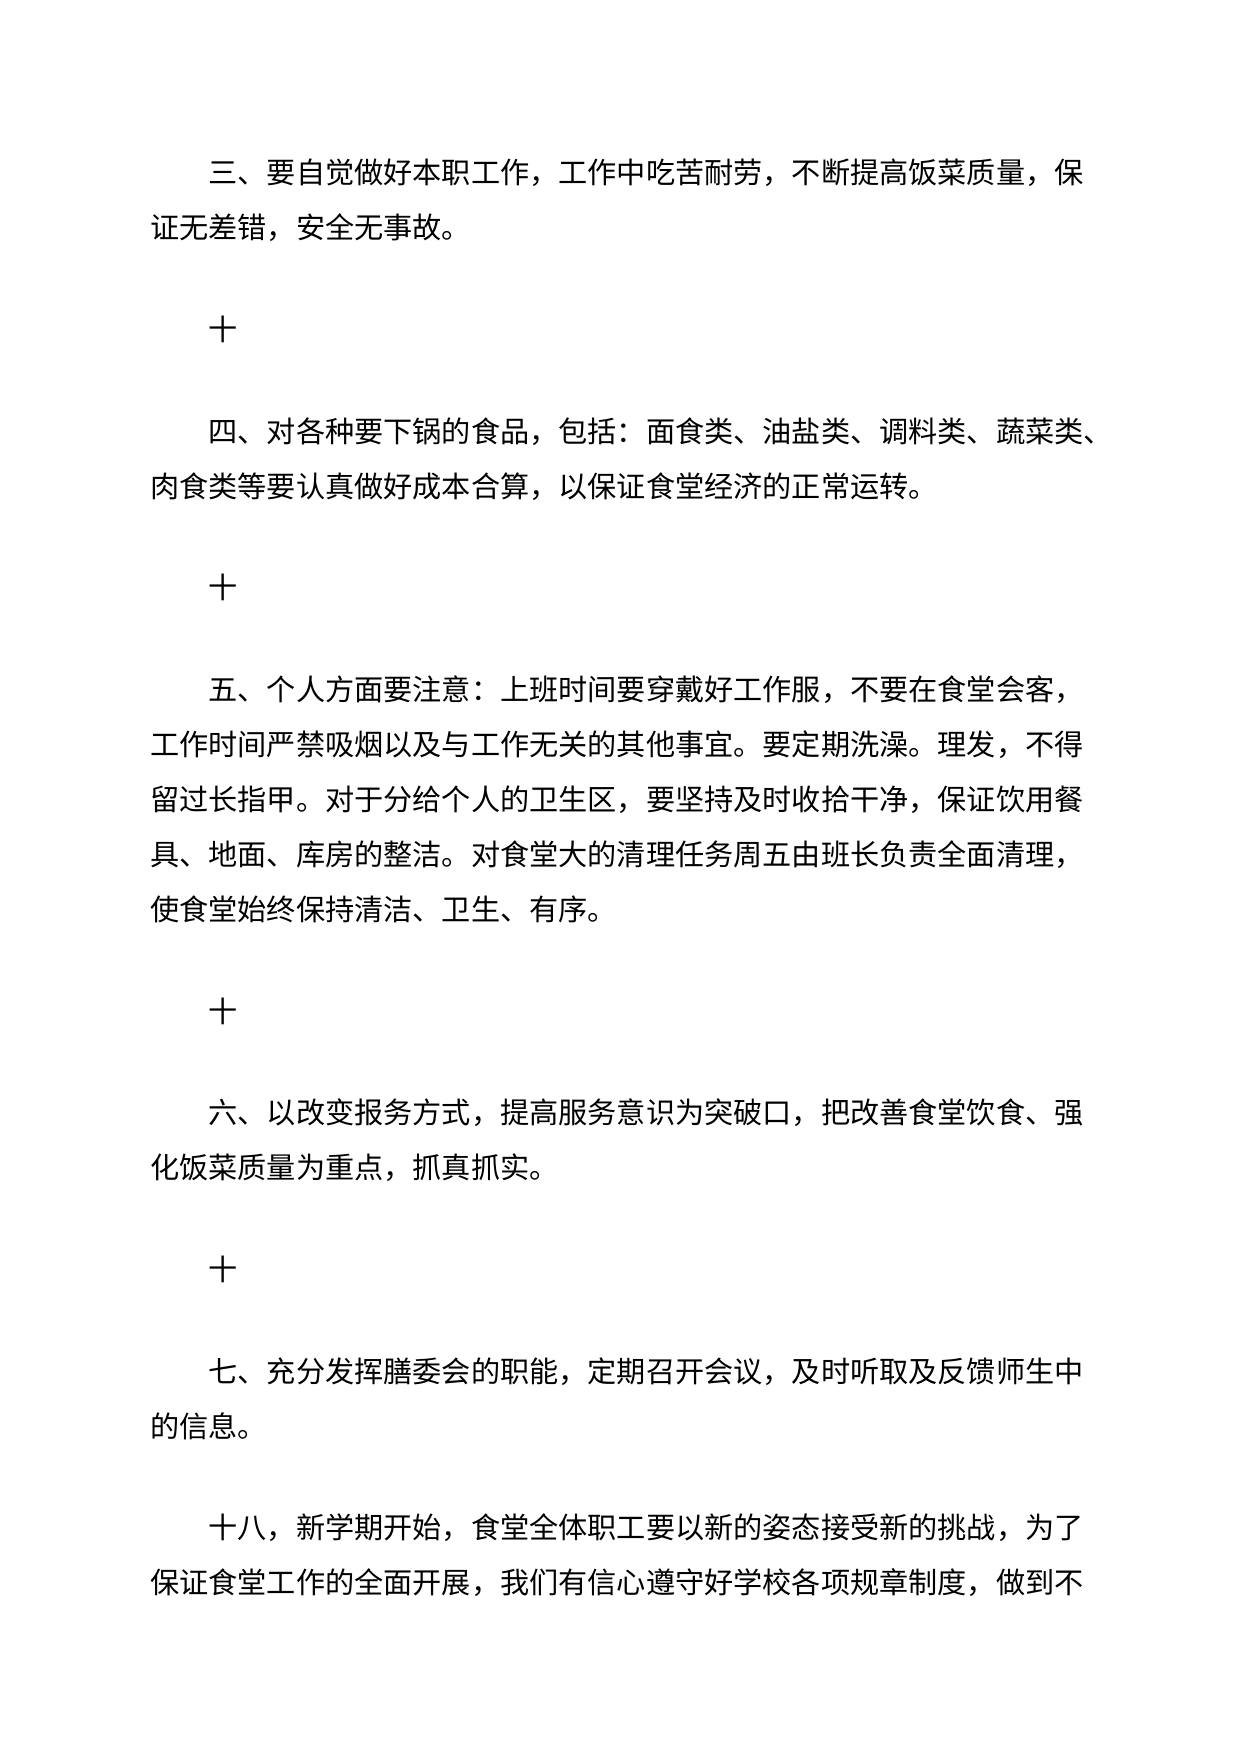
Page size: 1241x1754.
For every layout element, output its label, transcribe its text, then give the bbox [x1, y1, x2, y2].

text 六、以改变报务方式，提高服务意识为突破口，把改善食堂饮食、强化饭菜质量为重点，抓真抓实。 [150, 1090, 1090, 1187]
text 四、对各种要下锅的食品，包括：面食类、油盐类、调料类、蔬菜类、肉食类等要认真做好成本合算，以保证食堂经济的正常运转。 [150, 408, 1090, 506]
text 十 [150, 565, 1090, 607]
text 十 [150, 988, 1090, 1031]
text 十 [150, 307, 1090, 349]
text 三、要自觉做好本职工作，工作中吃苦耐劳，不断提高饭菜质量，保证无差错，安全无事故。 [150, 150, 1090, 247]
text 十 [150, 1247, 1090, 1289]
text 五、个人方面要注意：上班时间要穿戴好工作服，不要在食堂会客，工作时间严禁吸烟以及与工作无关的其他事宜。要定期洗澡。理发，不得留过长指甲。对于分给个人的卫生区，要坚持及时收拾干净，保证饮用餐具、地面、库房的整洁。对食堂大的清理任务周五由班长负责全面清理，使食堂始终保持清洁、卫生、有序。 [150, 667, 1090, 929]
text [150, 1505, 1090, 1602]
text 七、充分发挥膳委会的职能，定期召开会议，及时听取及反馈师生中的信息。 [150, 1348, 1090, 1446]
